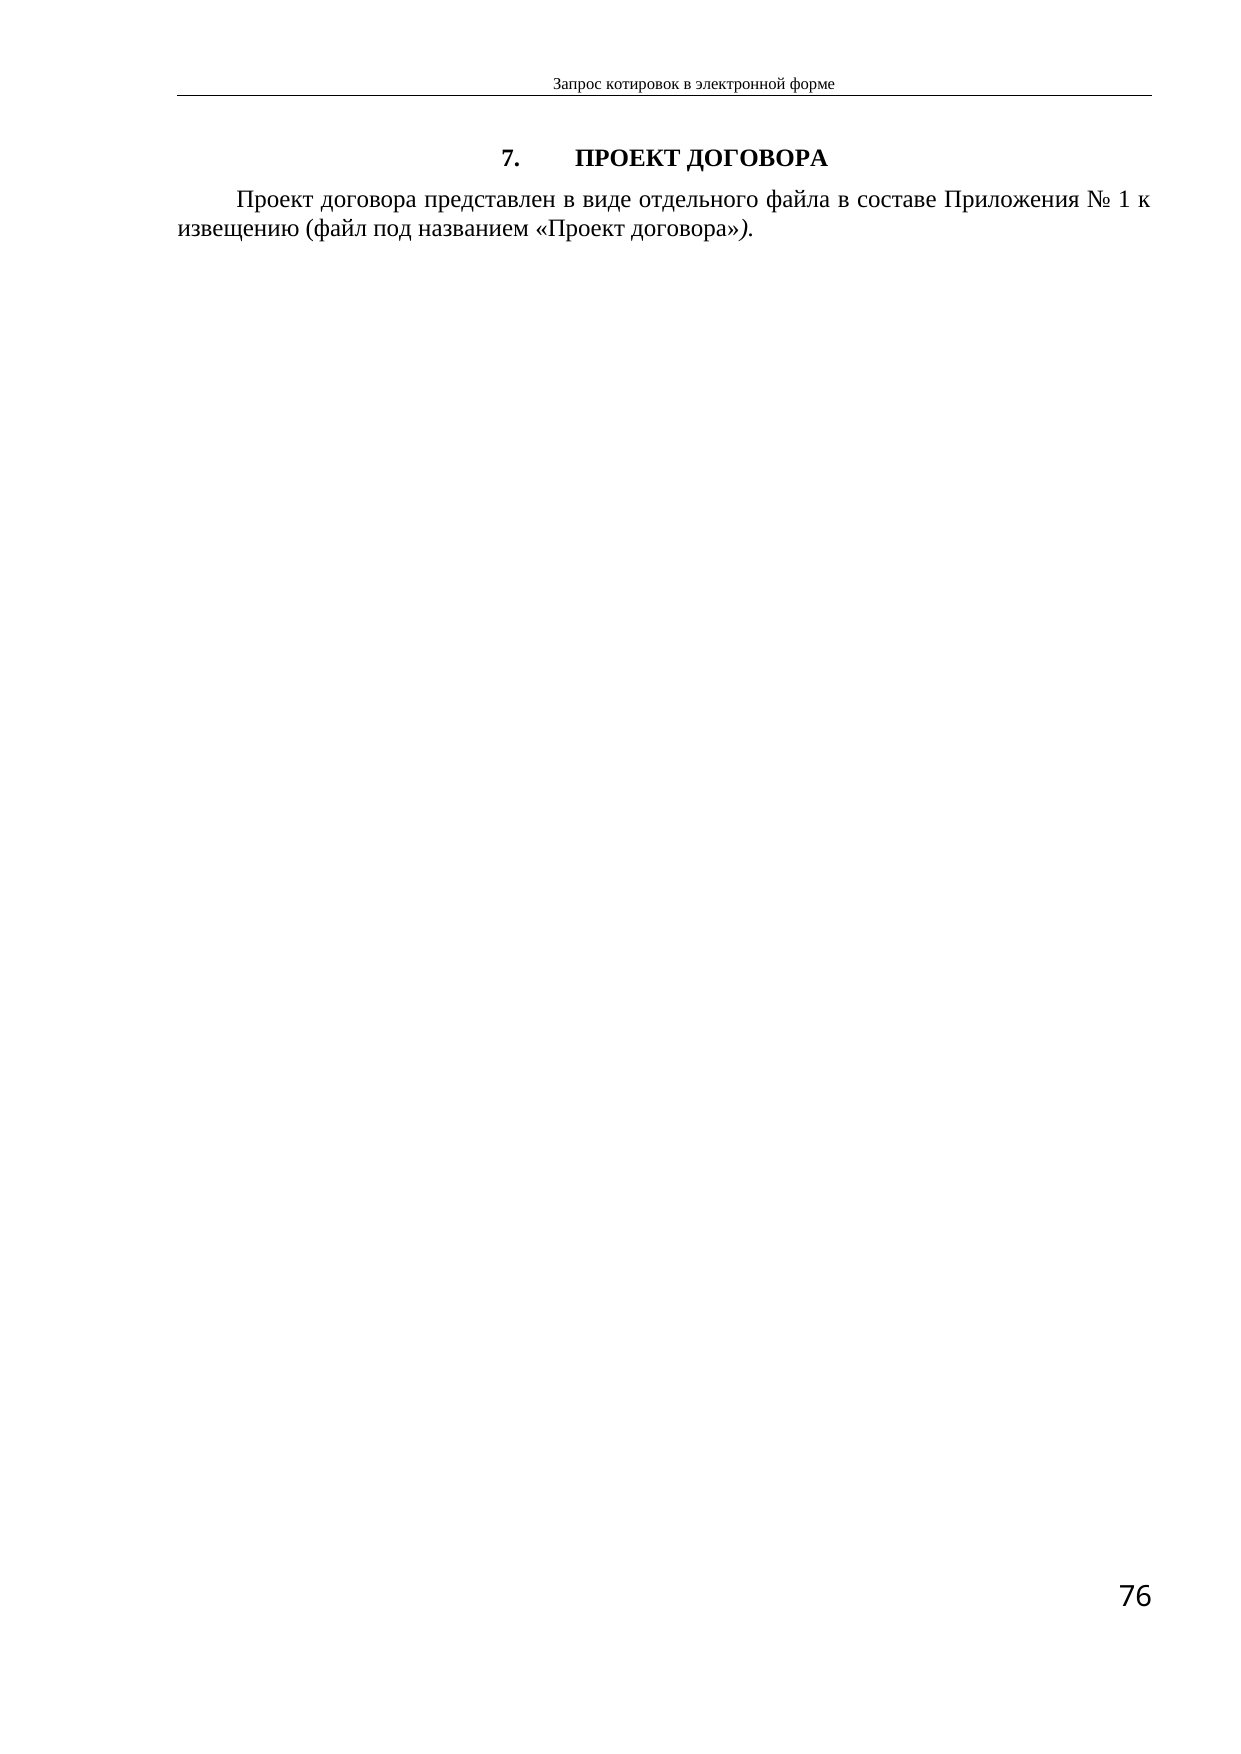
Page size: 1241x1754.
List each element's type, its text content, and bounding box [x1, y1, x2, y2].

list ПРОЕКТ ДОГОВОРА [177, 143, 1152, 172]
text Проект договора представлен в виде отдельного файла в составе Приложения № 1 к извещению (файл под названием «Проект договора»). [177, 184, 1152, 242]
